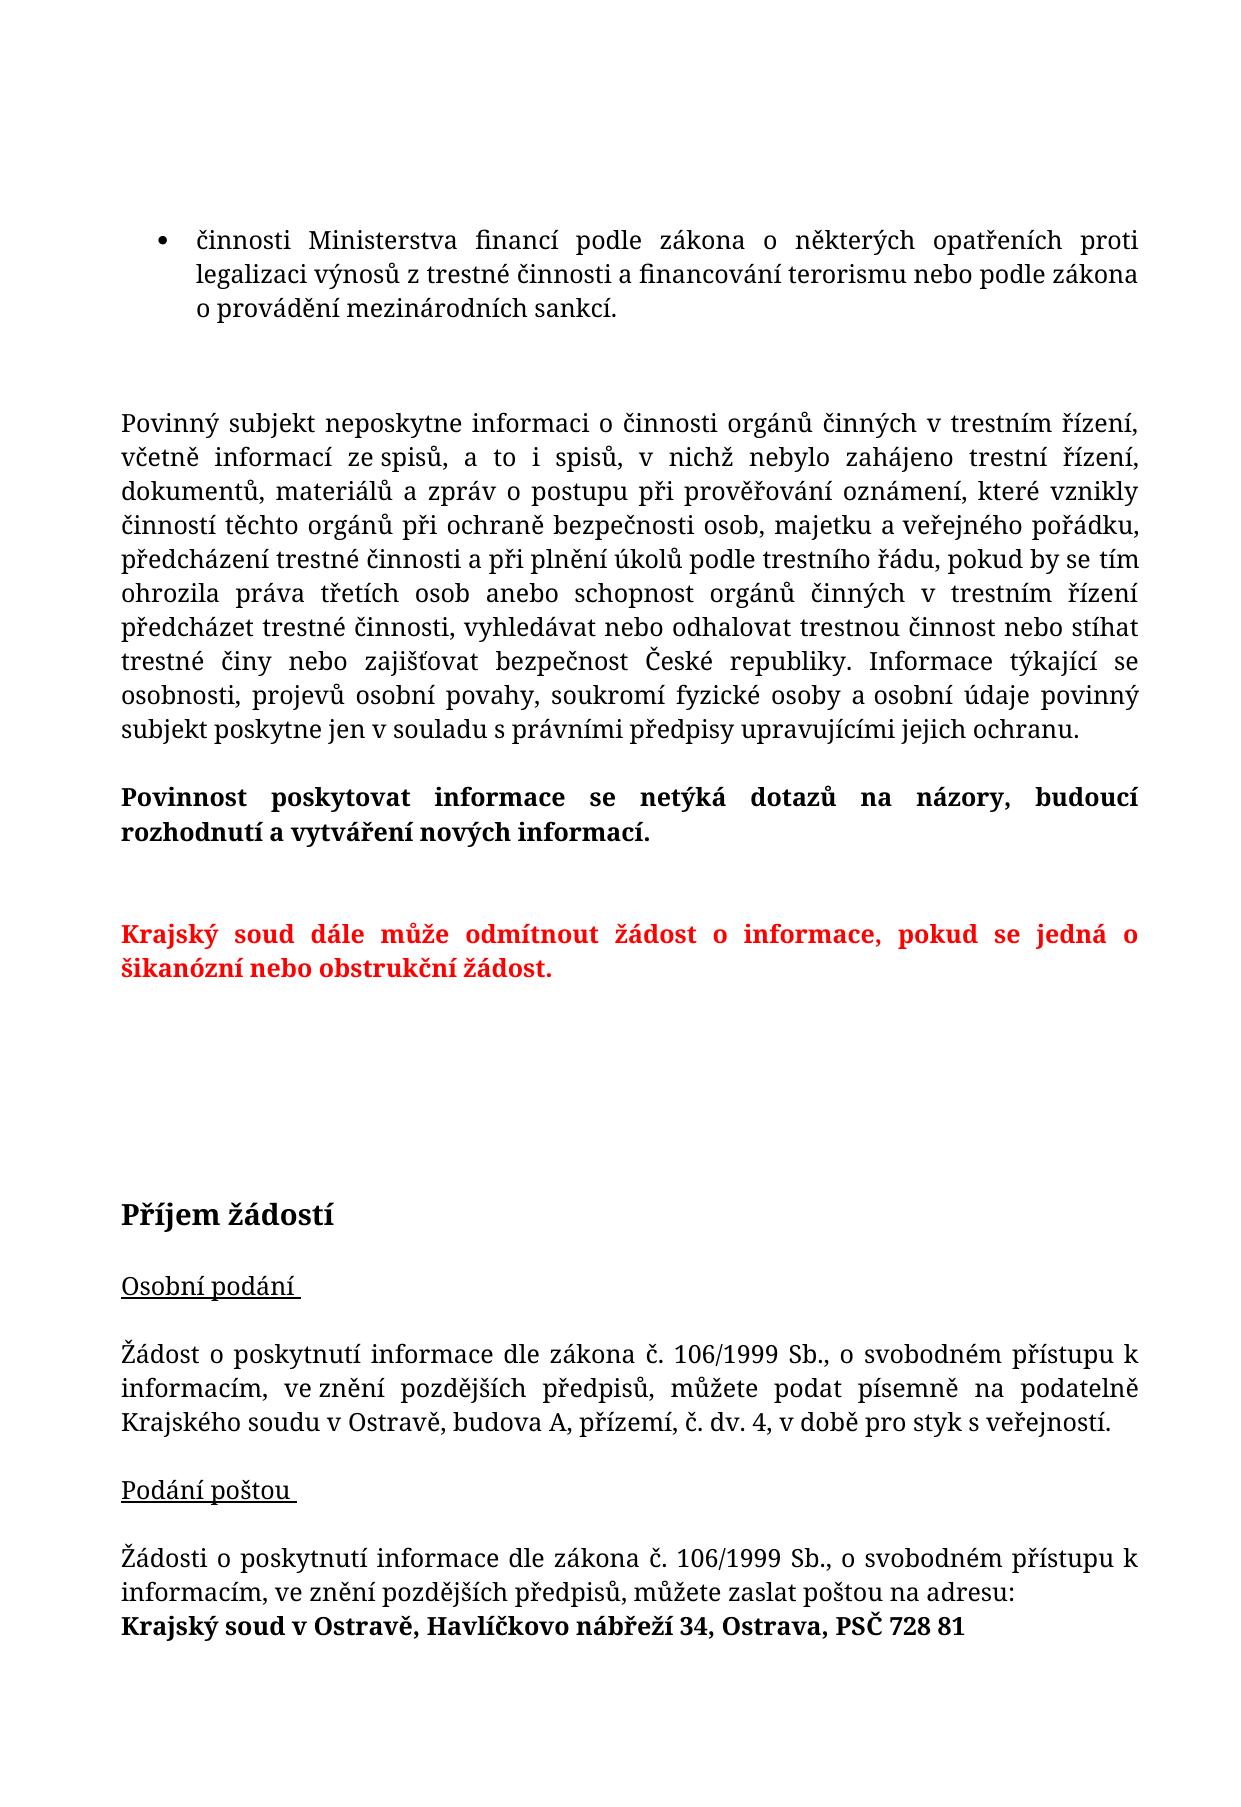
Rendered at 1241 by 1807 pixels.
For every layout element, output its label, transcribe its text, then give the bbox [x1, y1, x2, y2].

text Osobní podání [121, 1268, 1139, 1302]
list činnosti Ministerstva financí podle zákona o některých opatřeních proti legalizaci výnosů z trestné činnosti a financování terorismu nebo podle zákona o provádění mezinárodních sankcí. [158, 223, 1139, 325]
text Žádost o poskytnutí informace dle zákona č. 106/1999 Sb., o svobodném přístupu k informacím, ve znění pozdějších předpisů, můžete podat písemně na podatelně Krajského soudu v Ostravě, budova A, přízemí, č. dv. 4, v době pro styk s veřejností. [121, 1336, 1139, 1438]
text Podání poštou [121, 1473, 1139, 1507]
text Příjem žádostí [121, 1194, 1139, 1234]
text Krajský soud dále může odmítnout žádost o informace, pokud se jedná o šikanózní nebo obstrukční žádost. [121, 916, 1139, 984]
text Povinnost poskytovat informace se netýká dotazů na názory, budoucí rozhodnutí a vytváření nových informací. [121, 780, 1139, 848]
text Žádosti o poskytnutí informace dle zákona č. 106/1999 Sb., o svobodném přístupu k informacím, ve znění pozdějších předpisů, můžete zaslat poštou na adresu: [121, 1541, 1139, 1609]
text Krajský soud v Ostravě, Havlíčkovo nábřeží 34, Ostrava, PSČ 728 81 [121, 1609, 1139, 1643]
text Povinný subjekt neposkytne informaci o činnosti orgánů činných v trestním řízení, včetně informací ze spisů, a to i spisů, v nichž nebylo zahájeno trestní řízení, dokumentů, materiálů a zpráv o postupu při prověřování oznámení, které vznikly činností těchto orgánů při ochraně bezpečnosti osob, majetku a veřejného pořádku, předcházení trestné činnosti a při plnění úkolů podle trestního řádu, pokud by se tím ohrozila práva třetích osob anebo schopnost orgánů činných v trestním řízení předcházet trestné činnosti, vyhledávat nebo odhalovat trestnou činnost nebo stíhat trestné činy nebo zajišťovat bezpečnost České republiky. Informace týkající se osobnosti, projevů osobní povahy, soukromí fyzické osoby a osobní údaje povinný subjekt poskytne jen v souladu s právními předpisy upravujícími jejich ochranu. [121, 405, 1139, 746]
